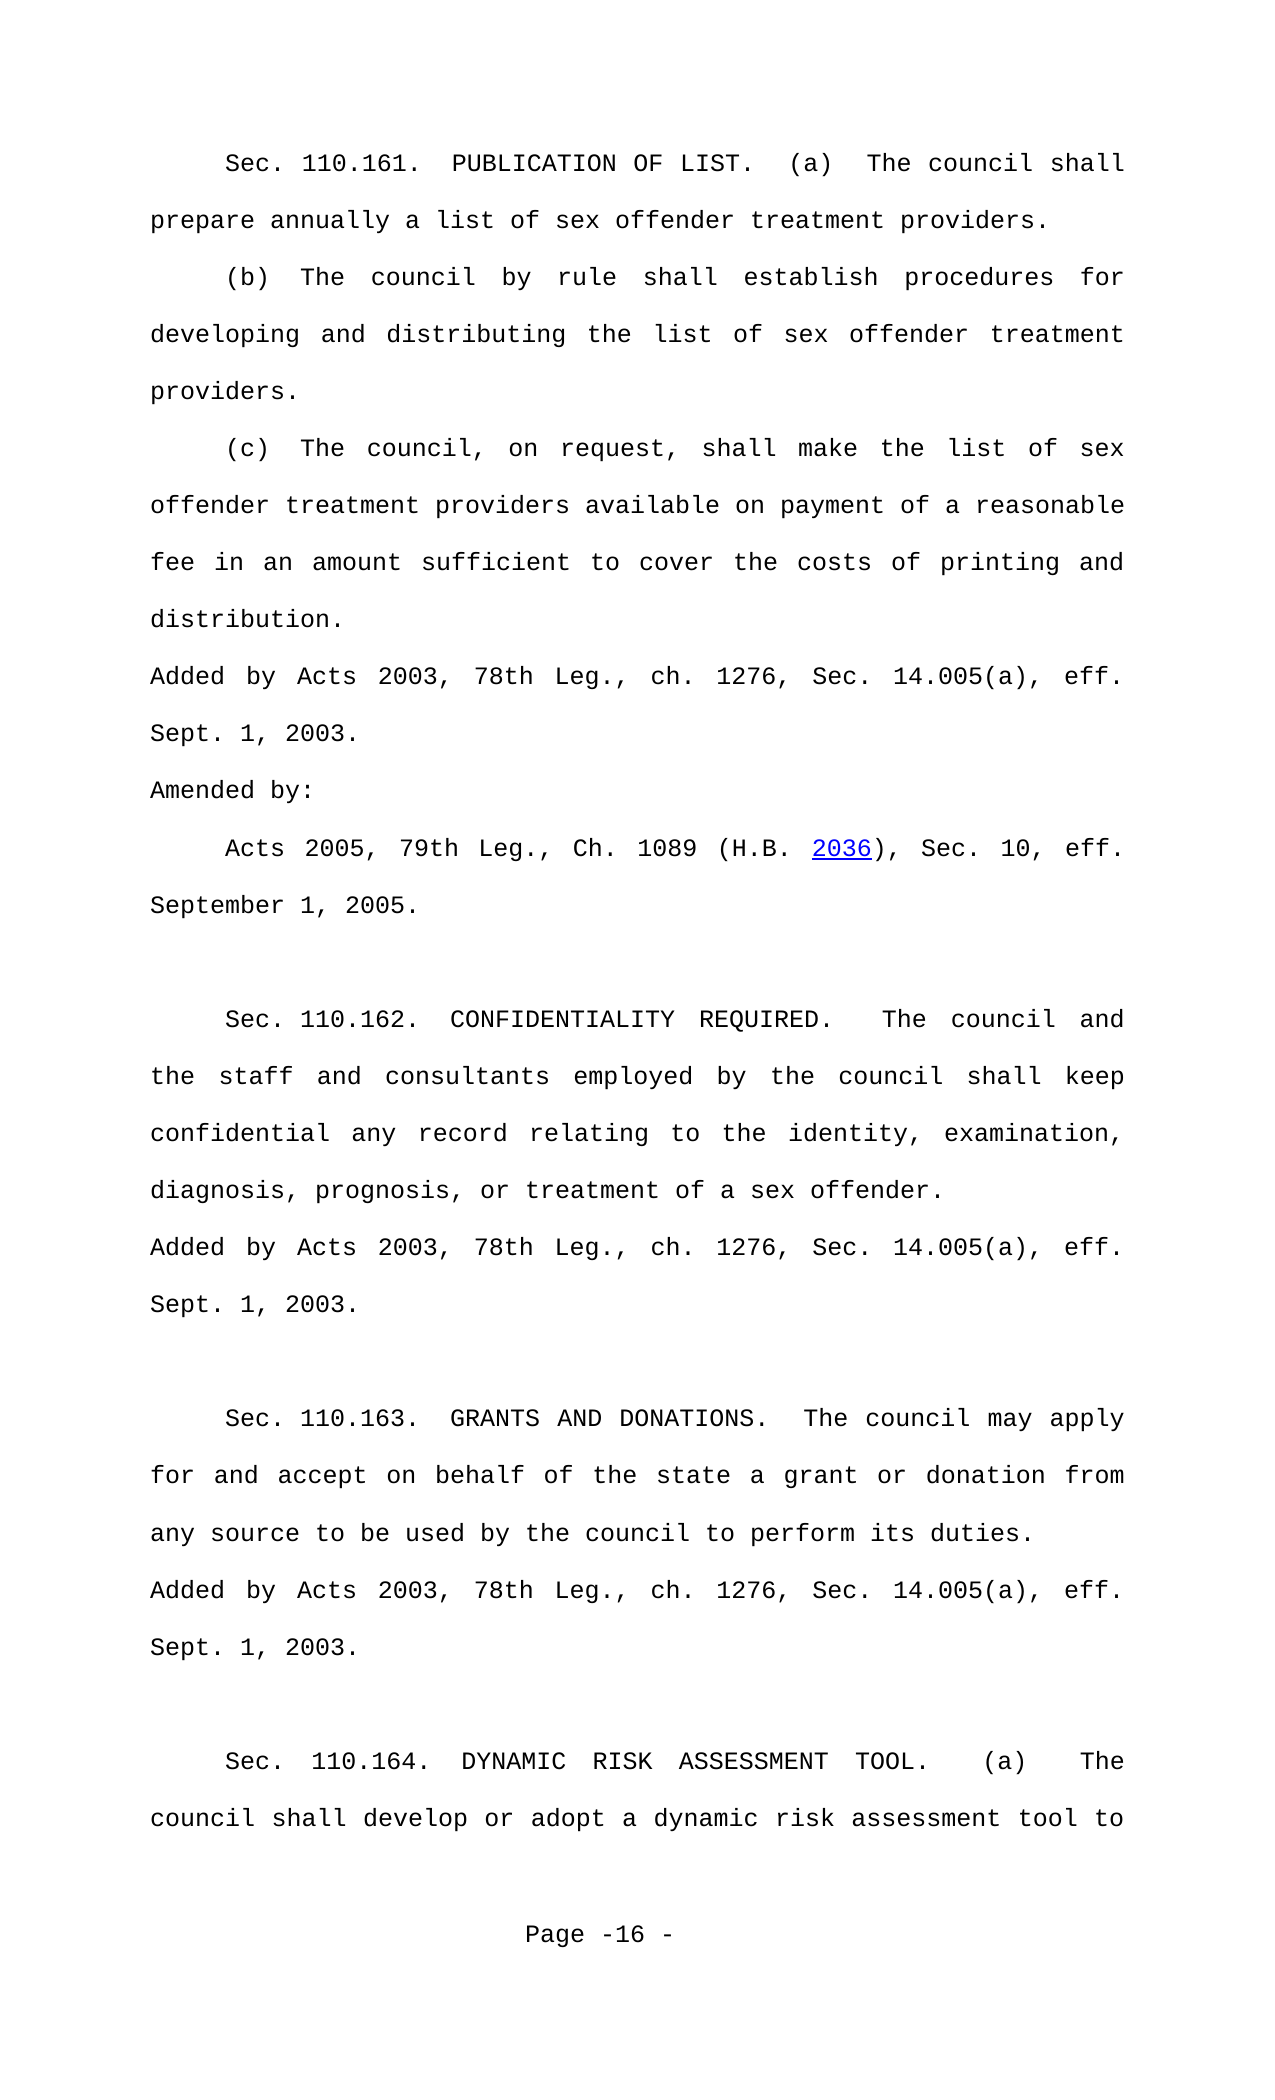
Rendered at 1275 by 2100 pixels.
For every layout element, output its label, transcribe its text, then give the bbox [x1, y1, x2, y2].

text (b) The council by rule shall establish procedures for developing and distributing the list of sex offender treatment providers. [150, 264, 1125, 407]
text Sec. 110.162. CONFIDENTIALITY REQUIRED. The council and the staff and consultants employed by the council shall keep confidential any record relating to the identity, examination, diagnosis, prognosis, or treatment of a sex offender. [150, 1006, 1125, 1206]
text Sec. 110.161. PUBLICATION OF LIST. (a) The council shall prepare annually a list of sex offender treatment providers. [150, 150, 1125, 236]
text Sec. 110.163. GRANTS AND DONATIONS. The council may apply for and accept on behalf of the state a grant or donation from any source to be used by the council to perform its duties. [150, 1406, 1125, 1548]
text Added by Acts 2003, 78th Leg., ch. 1276, Sec. 14.005(a), eff. Sept. 1, 2003. [150, 664, 1125, 749]
text Acts 2005, 79th Leg., Ch. 1089 (H.B. 2036), Sec. 10, eff. September 1, 2005. [150, 835, 1125, 921]
text Added by Acts 2003, 78th Leg., ch. 1276, Sec. 14.005(a), eff. Sept. 1, 2003. [150, 1234, 1125, 1320]
text Added by Acts 2003, 78th Leg., ch. 1276, Sec. 14.005(a), eff. Sept. 1, 2003. [150, 1577, 1125, 1663]
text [150, 1748, 1125, 1834]
text (c) The council, on request, shall make the list of sex offender treatment providers available on payment of a reasonable fee in an amount sufficient to cover the costs of printing and distribution. [150, 435, 1125, 635]
text Amended by: [150, 778, 1125, 806]
